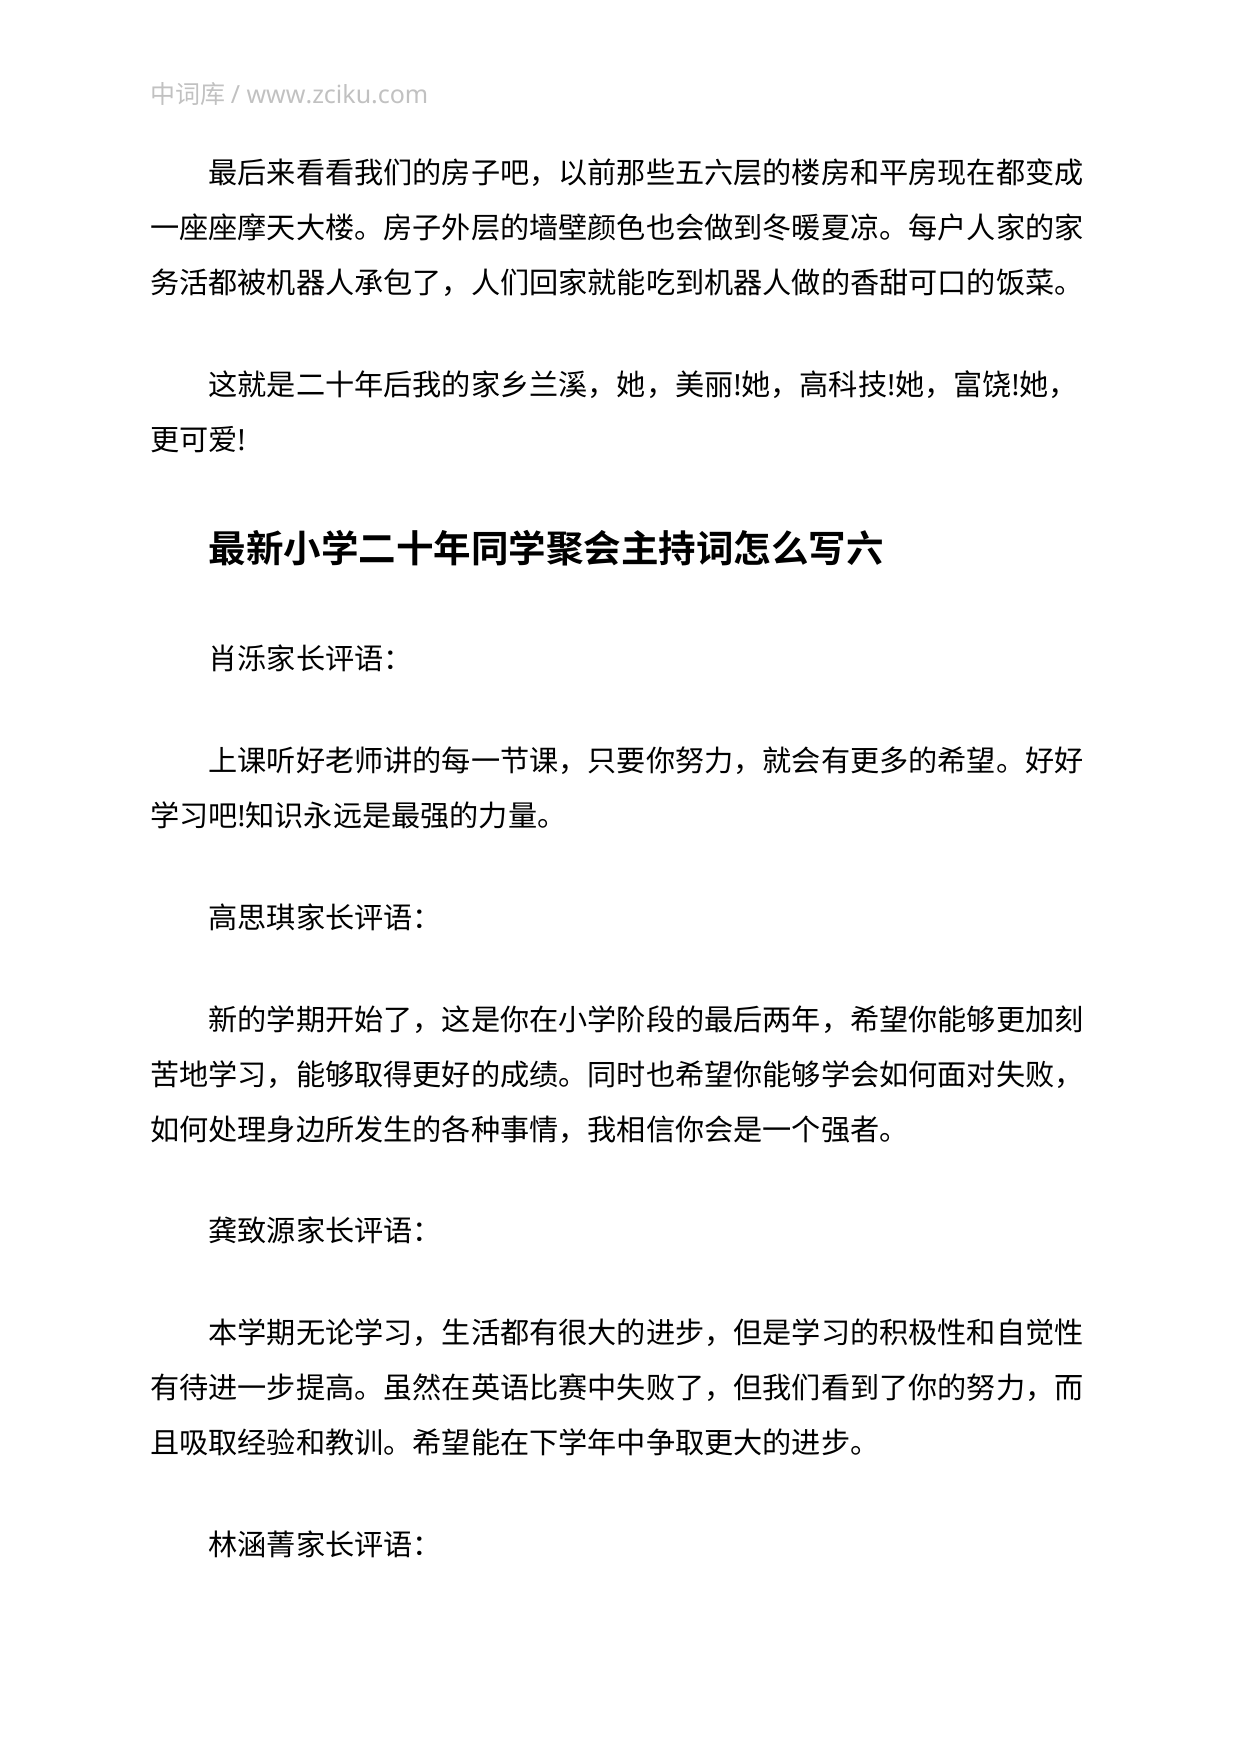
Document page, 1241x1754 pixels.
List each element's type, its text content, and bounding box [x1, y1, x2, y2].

text 龚致源家长评语： [150, 1208, 1090, 1250]
text 本学期无论学习，生活都有很大的进步，但是学习的积极性和自觉性有待进一步提高。虽然在英语比赛中失败了，但我们看到了你的努力，而且吸取经验和教训。希望能在下学年中争取更大的进步。 [150, 1310, 1090, 1462]
text 肖泺家长评语： [150, 636, 1090, 678]
text 新的学期开始了，这是你在小学阶段的最后两年，希望你能够更加刻苦地学习，能够取得更好的成绩。同时也希望你能够学会如何面对失败，如何处理身边所发生的各种事情，我相信你会是一个强者。 [150, 996, 1090, 1148]
text 这就是二十年后我的家乡兰溪，她，美丽!她，高科技!她，富饶!她，更可爱! [150, 362, 1090, 459]
text 最新小学二十年同学聚会主持词怎么写六 [150, 518, 1090, 573]
text 高思琪家长评语： [150, 894, 1090, 937]
text 林涵菁家长评语： [150, 1521, 1090, 1563]
text 最后来看看我们的房子吧，以前那些五六层的楼房和平房现在都变成一座座摩天大楼。房子外层的墙壁颜色也会做到冬暖夏凉。每户人家的家务活都被机器人承包了，人们回家就能吃到机器人做的香甜可口的饭菜。 [150, 150, 1090, 302]
text 上课听好老师讲的每一节课，只要你努力，就会有更多的希望。好好学习吧!知识永远是最强的力量。 [150, 738, 1090, 835]
